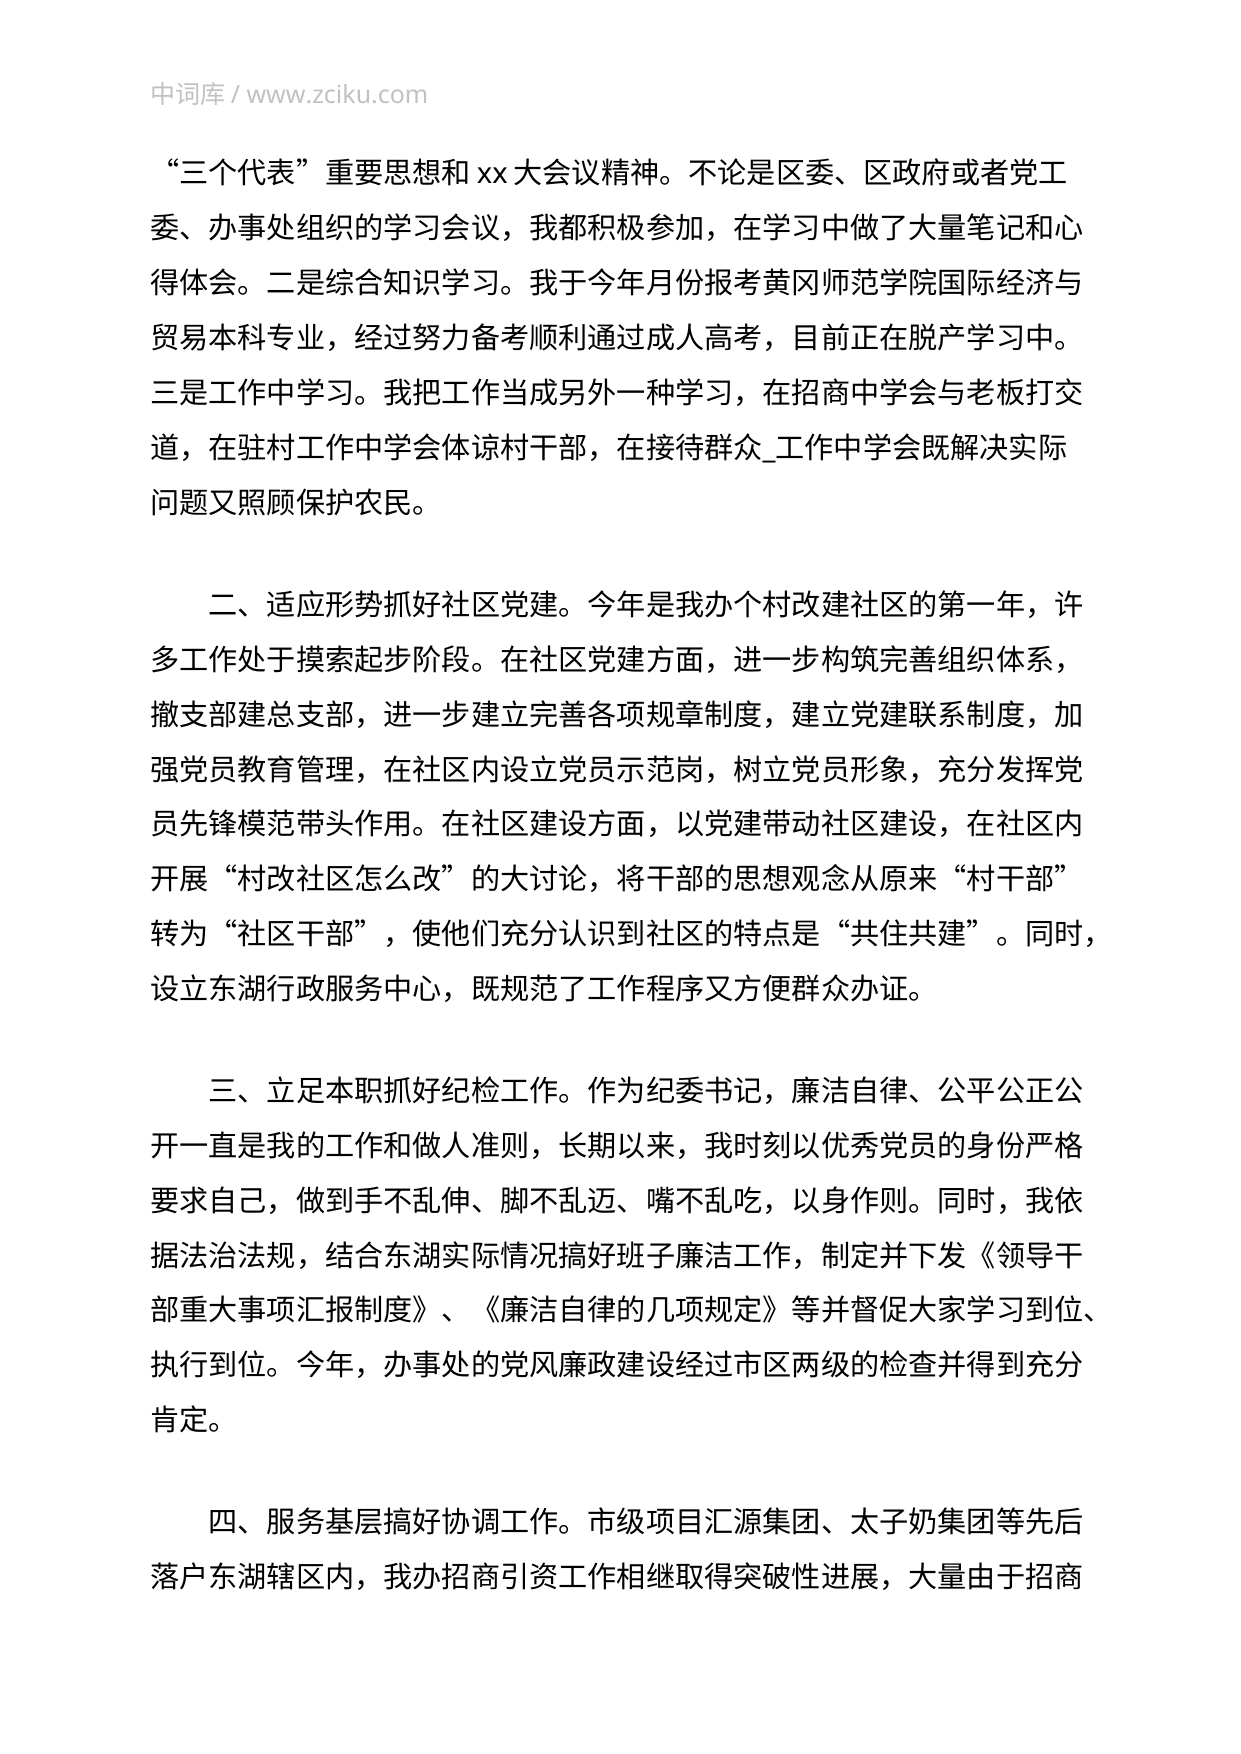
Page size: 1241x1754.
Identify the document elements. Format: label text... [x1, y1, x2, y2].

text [150, 1498, 1090, 1596]
text 二、适应形势抓好社区党建。今年是我办个村改建社区的第一年，许多工作处于摸索起步阶段。在社区党建方面，进一步构筑完善组织体系，撤支部建总支部，进一步建立完善各项规章制度，建立党建联系制度，加强党员教育管理，在社区内设立党员示范岗，树立党员形象，充分发挥党员先锋模范带头作用。在社区建设方面，以党建带动社区建设，在社区内开展“村改社区怎么改”的大讨论，将干部的思想观念从原来“村干部”转为“社区干部”，使他们充分认识到社区的特点是“共住共建”。同时，设立东湖行政服务中心，既规范了工作程序又方便群众办证。 [150, 581, 1090, 1008]
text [150, 150, 1090, 522]
text 三、立足本职抓好纪检工作。作为纪委书记，廉洁自律、公平公正公开一直是我的工作和做人准则，长期以来，我时刻以优秀党员的身份严格要求自己，做到手不乱伸、脚不乱迈、嘴不乱吃，以身作则。同时，我依据法治法规，结合东湖实际情况搞好班子廉洁工作，制定并下发《领导干部重大事项汇报制度》、《廉洁自律的几项规定》等并督促大家学习到位、执行到位。今年，办事处的党风廉政建设经过市区两级的检查并得到充分肯定。 [150, 1067, 1090, 1439]
